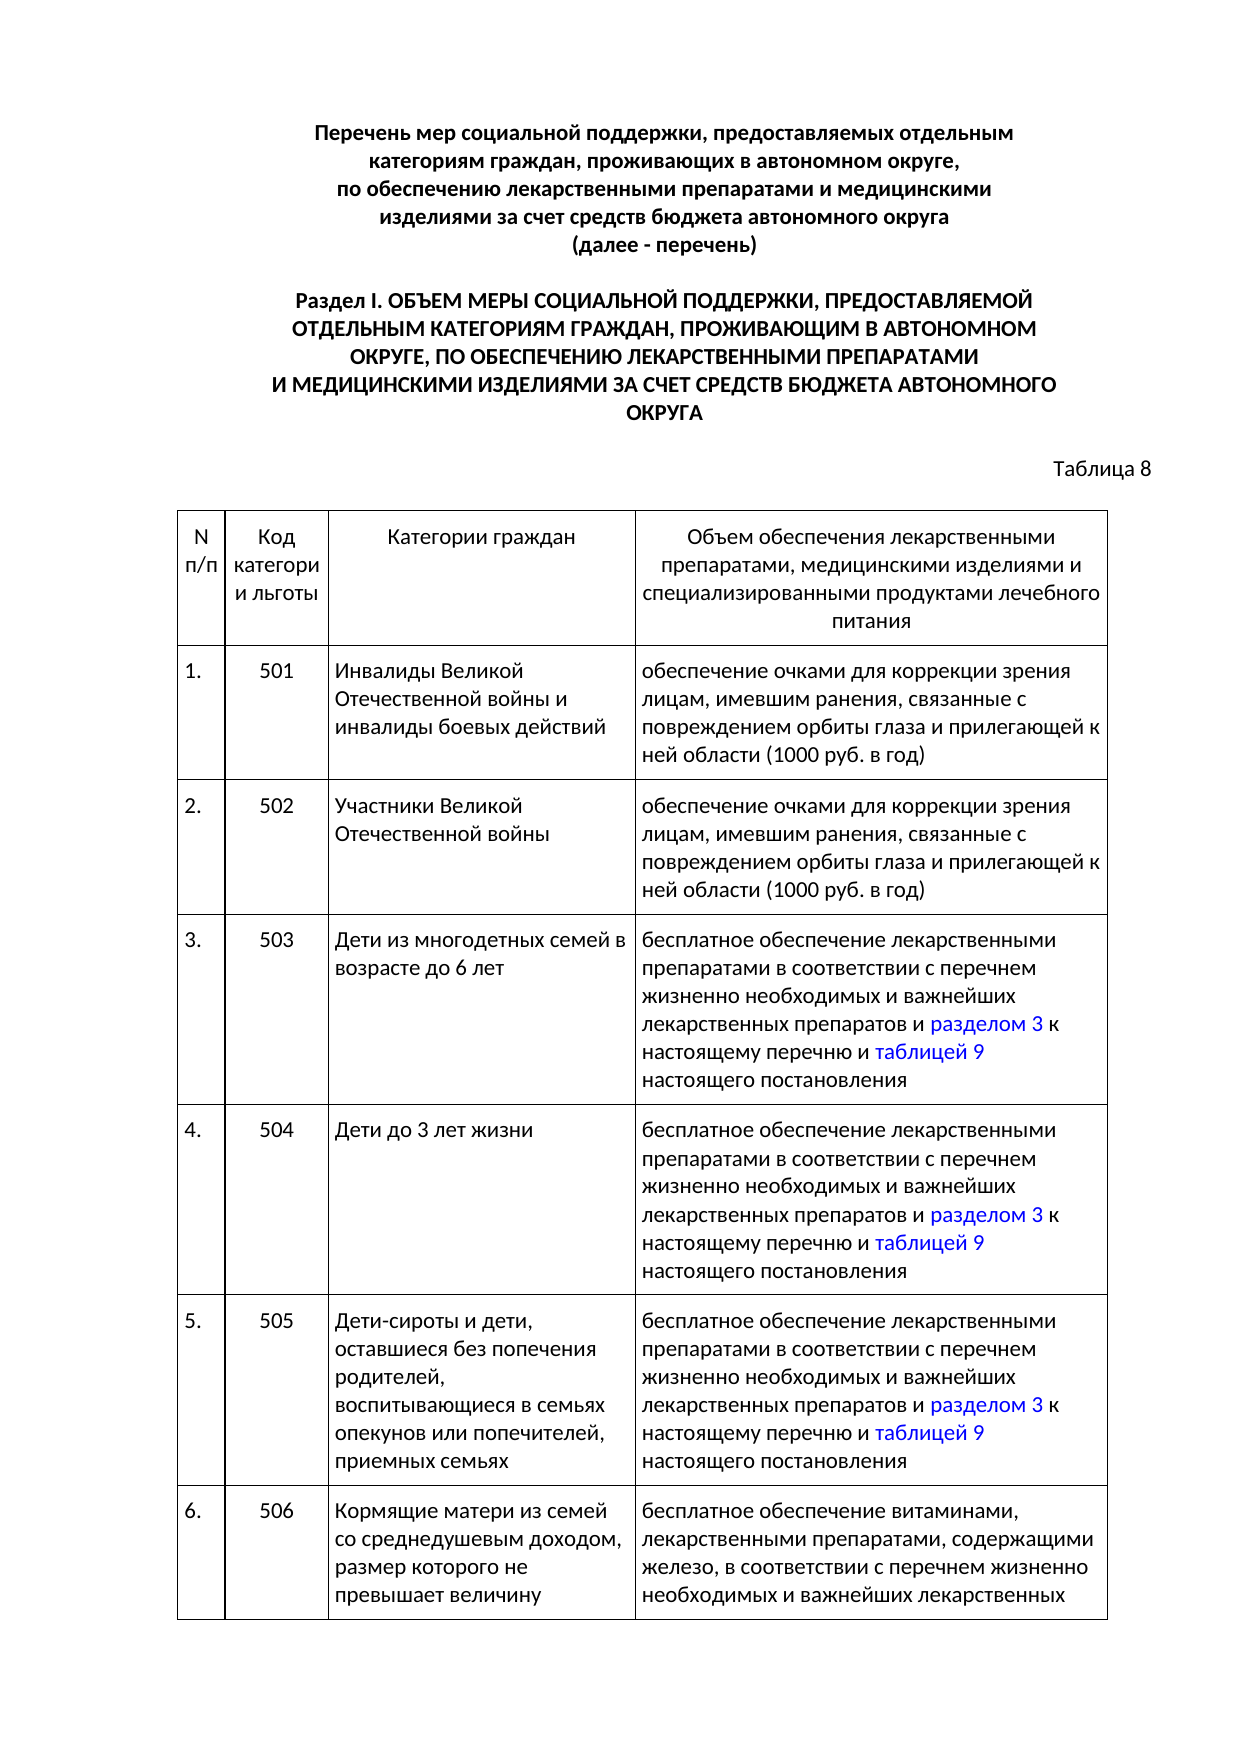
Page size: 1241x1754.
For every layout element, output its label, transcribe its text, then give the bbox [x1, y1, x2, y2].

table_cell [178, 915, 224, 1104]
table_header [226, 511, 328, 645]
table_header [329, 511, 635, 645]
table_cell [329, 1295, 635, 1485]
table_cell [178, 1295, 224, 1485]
text по обеспечению лекарственными препаратами и медицинскими [177, 174, 1152, 202]
text ОКРУГА [177, 398, 1152, 426]
text ОТДЕЛЬНЫМ КАТЕГОРИЯМ ГРАЖДАН, ПРОЖИВАЮЩИМ В АВТОНОМНОМ [177, 314, 1152, 342]
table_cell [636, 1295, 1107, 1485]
text Раздел I. ОБЪЕМ МЕРЫ СОЦИАЛЬНОЙ ПОДДЕРЖКИ, ПРЕДОСТАВЛЯЕМОЙ [177, 286, 1152, 314]
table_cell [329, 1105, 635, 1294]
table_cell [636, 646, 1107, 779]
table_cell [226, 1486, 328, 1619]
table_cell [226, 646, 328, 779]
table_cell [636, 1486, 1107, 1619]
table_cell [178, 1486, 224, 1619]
text И МЕДИЦИНСКИМИ ИЗДЕЛИЯМИ ЗА СЧЕТ СРЕДСТВ БЮДЖЕТА АВТОНОМНОГО [177, 370, 1152, 398]
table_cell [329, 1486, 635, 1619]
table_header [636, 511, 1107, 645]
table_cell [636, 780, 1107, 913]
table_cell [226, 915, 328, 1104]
text ОКРУГЕ, ПО ОБЕСПЕЧЕНИЮ ЛЕКАРСТВЕННЫМИ ПРЕПАРАТАМИ [177, 342, 1152, 370]
text Таблица 8 [177, 454, 1152, 482]
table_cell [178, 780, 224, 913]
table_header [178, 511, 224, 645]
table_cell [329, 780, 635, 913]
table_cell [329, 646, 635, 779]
text изделиями за счет средств бюджета автономного округа [177, 202, 1152, 230]
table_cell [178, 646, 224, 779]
text категориям граждан, проживающих в автономном округе, [177, 146, 1152, 174]
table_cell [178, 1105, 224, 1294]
text Перечень мер социальной поддержки, предоставляемых отдельным [177, 118, 1152, 146]
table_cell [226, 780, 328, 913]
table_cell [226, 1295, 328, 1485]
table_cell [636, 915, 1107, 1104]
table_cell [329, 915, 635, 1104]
text (далее - перечень) [177, 230, 1152, 258]
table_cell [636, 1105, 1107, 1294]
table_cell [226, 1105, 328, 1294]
